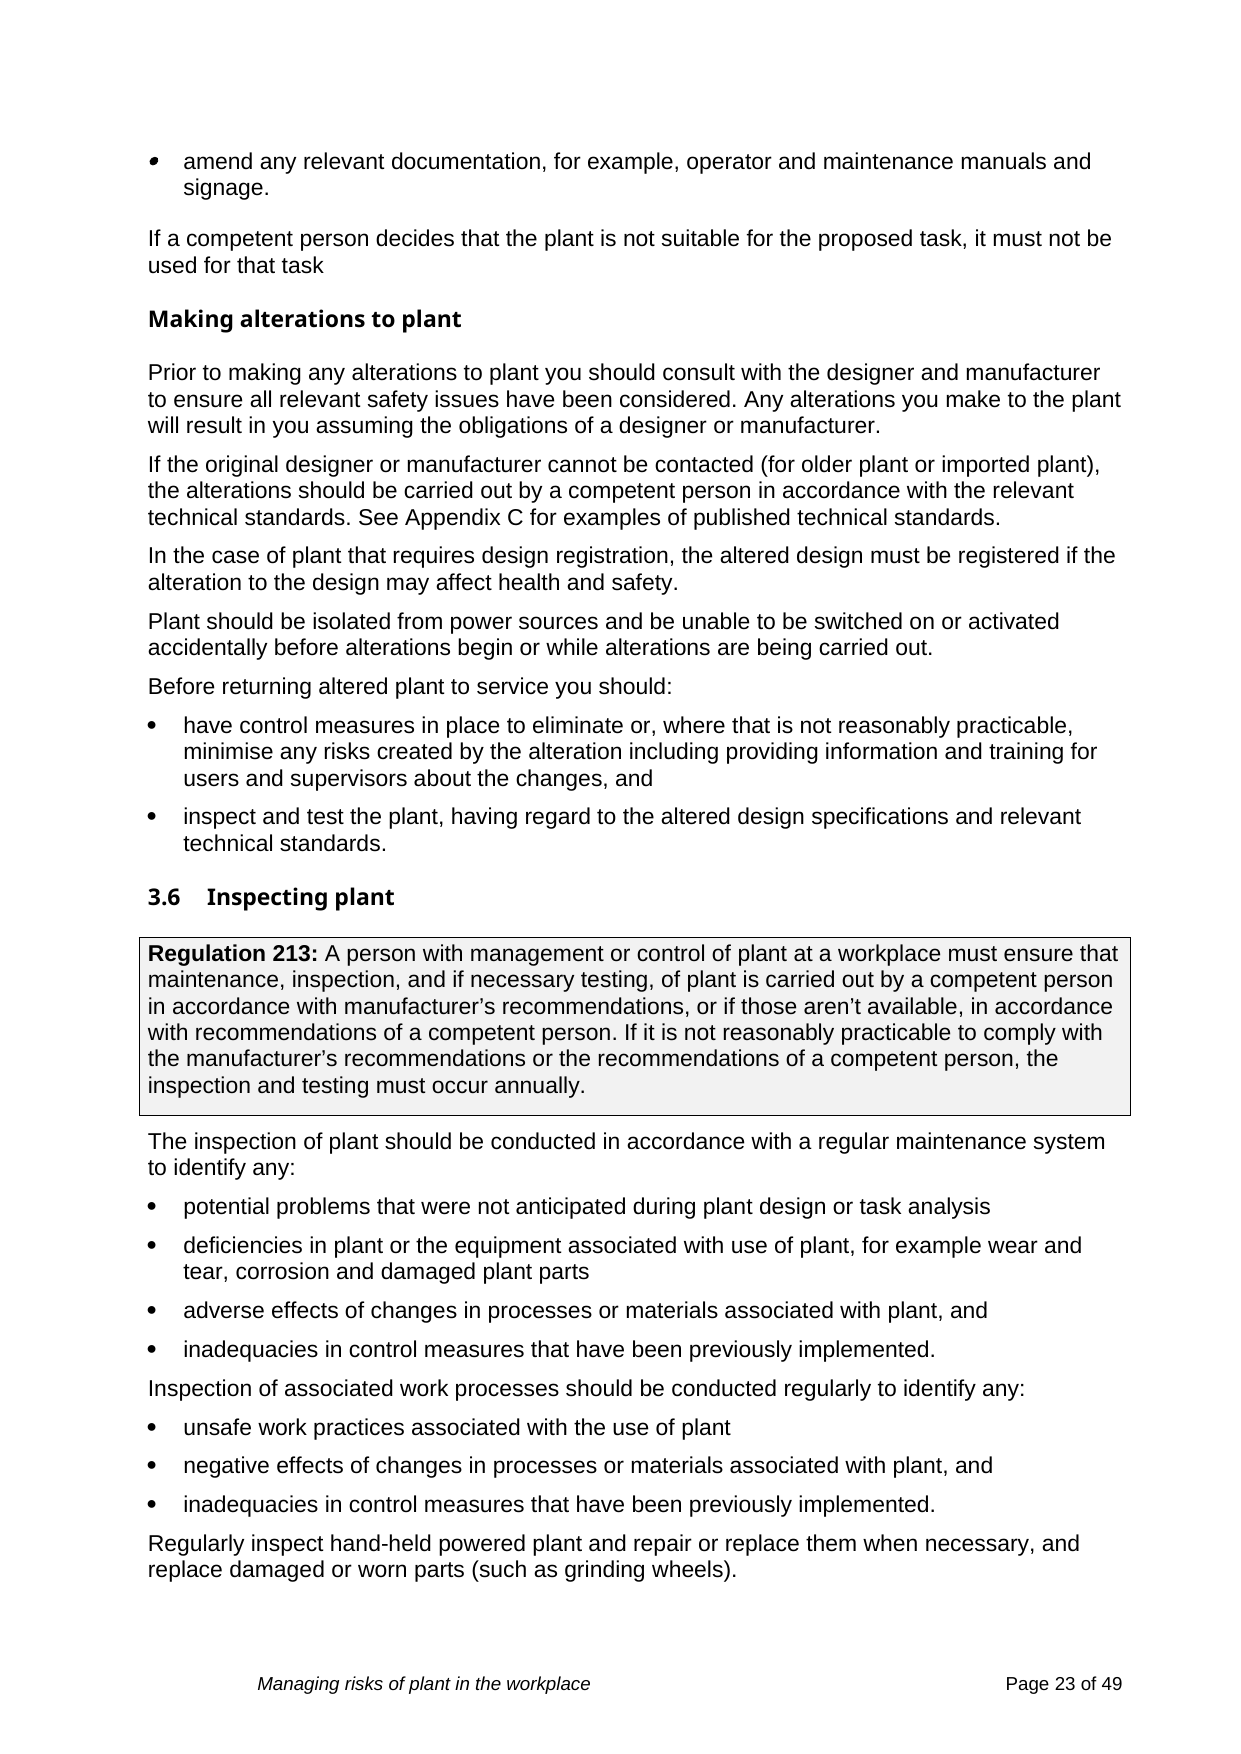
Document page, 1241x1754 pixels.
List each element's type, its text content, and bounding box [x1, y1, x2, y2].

list deficiencies in plant or the equipment associated with use of plant, for example wear and tear, corrosion and damaged plant parts [148, 1232, 1122, 1284]
text Regulation 213: A person with management or control of plant at a workplace must ensure that maintenance, inspection, and if necessary testing, of plant is carried out by a competent person in accordance with manufacturer’s recommendations, or if those aren’t available, in accordance with recommendations of a competent person. If it is not reasonably practicable to comply with the manufacturer’s recommendations or the recommendations of a competent person, the inspection and testing must occur annually. [140, 938, 1130, 1115]
list negative effects of changes in processes or materials associated with plant, and [148, 1452, 1122, 1479]
subtitle 3.6 Inspecting plant [148, 881, 1122, 912]
subtitle Making alterations to plant [148, 303, 1122, 334]
list potential problems that were not anticipated during plant design or task analysis [148, 1193, 1122, 1219]
list amend any relevant documentation, for example, operator and maintenance manuals and signage. [148, 148, 1122, 200]
list inadequacies in control measures that have been previously implemented. [148, 1491, 1122, 1518]
text In the case of plant that requires design registration, the altered design must be registered if the alteration to the design may affect health and safety. [148, 542, 1122, 595]
text Regularly inspect hand-held powered plant and repair or replace them when necessary, and replace damaged or worn parts (such as grinding wheels). [148, 1530, 1122, 1583]
list adverse effects of changes in processes or materials associated with plant, and [148, 1297, 1122, 1323]
text Prior to making any alterations to plant you should consult with the designer and manufacturer to ensure all relevant safety issues have been considered. Any alterations you make to the plant will result in you assuming the obligations of a designer or manufacturer. [148, 359, 1122, 438]
text Before returning altered plant to service you should: [148, 673, 1122, 699]
text If the original designer or manufacturer cannot be contacted (for older plant or imported plant), the alterations should be carried out by a competent person in accordance with the relevant technical standards. See Appendix C for examples of published technical standards. [148, 451, 1122, 530]
text Plant should be isolated from power sources and be unable to be switched on or activated accidentally before alterations begin or while alterations are being carried out. [148, 608, 1122, 660]
list inspect and test the plant, having regard to the altered design specifications and relevant technical standards. [148, 803, 1122, 856]
text Inspection of associated work processes should be conducted regularly to identify any: [148, 1375, 1122, 1401]
list unsafe work practices associated with the use of plant [148, 1413, 1122, 1440]
text If a competent person decides that the plant is not suitable for the proposed task, it must not be used for that task [148, 225, 1122, 278]
list inadequacies in control measures that have been previously implemented. [148, 1336, 1122, 1362]
list have control measures in place to eliminate or, where that is not reasonably practicable, minimise any risks created by the alteration including providing information and training for users and supervisors about the changes, and [148, 712, 1122, 791]
text The inspection of plant should be conducted in accordance with a regular maintenance system to identify any: [148, 1128, 1122, 1180]
